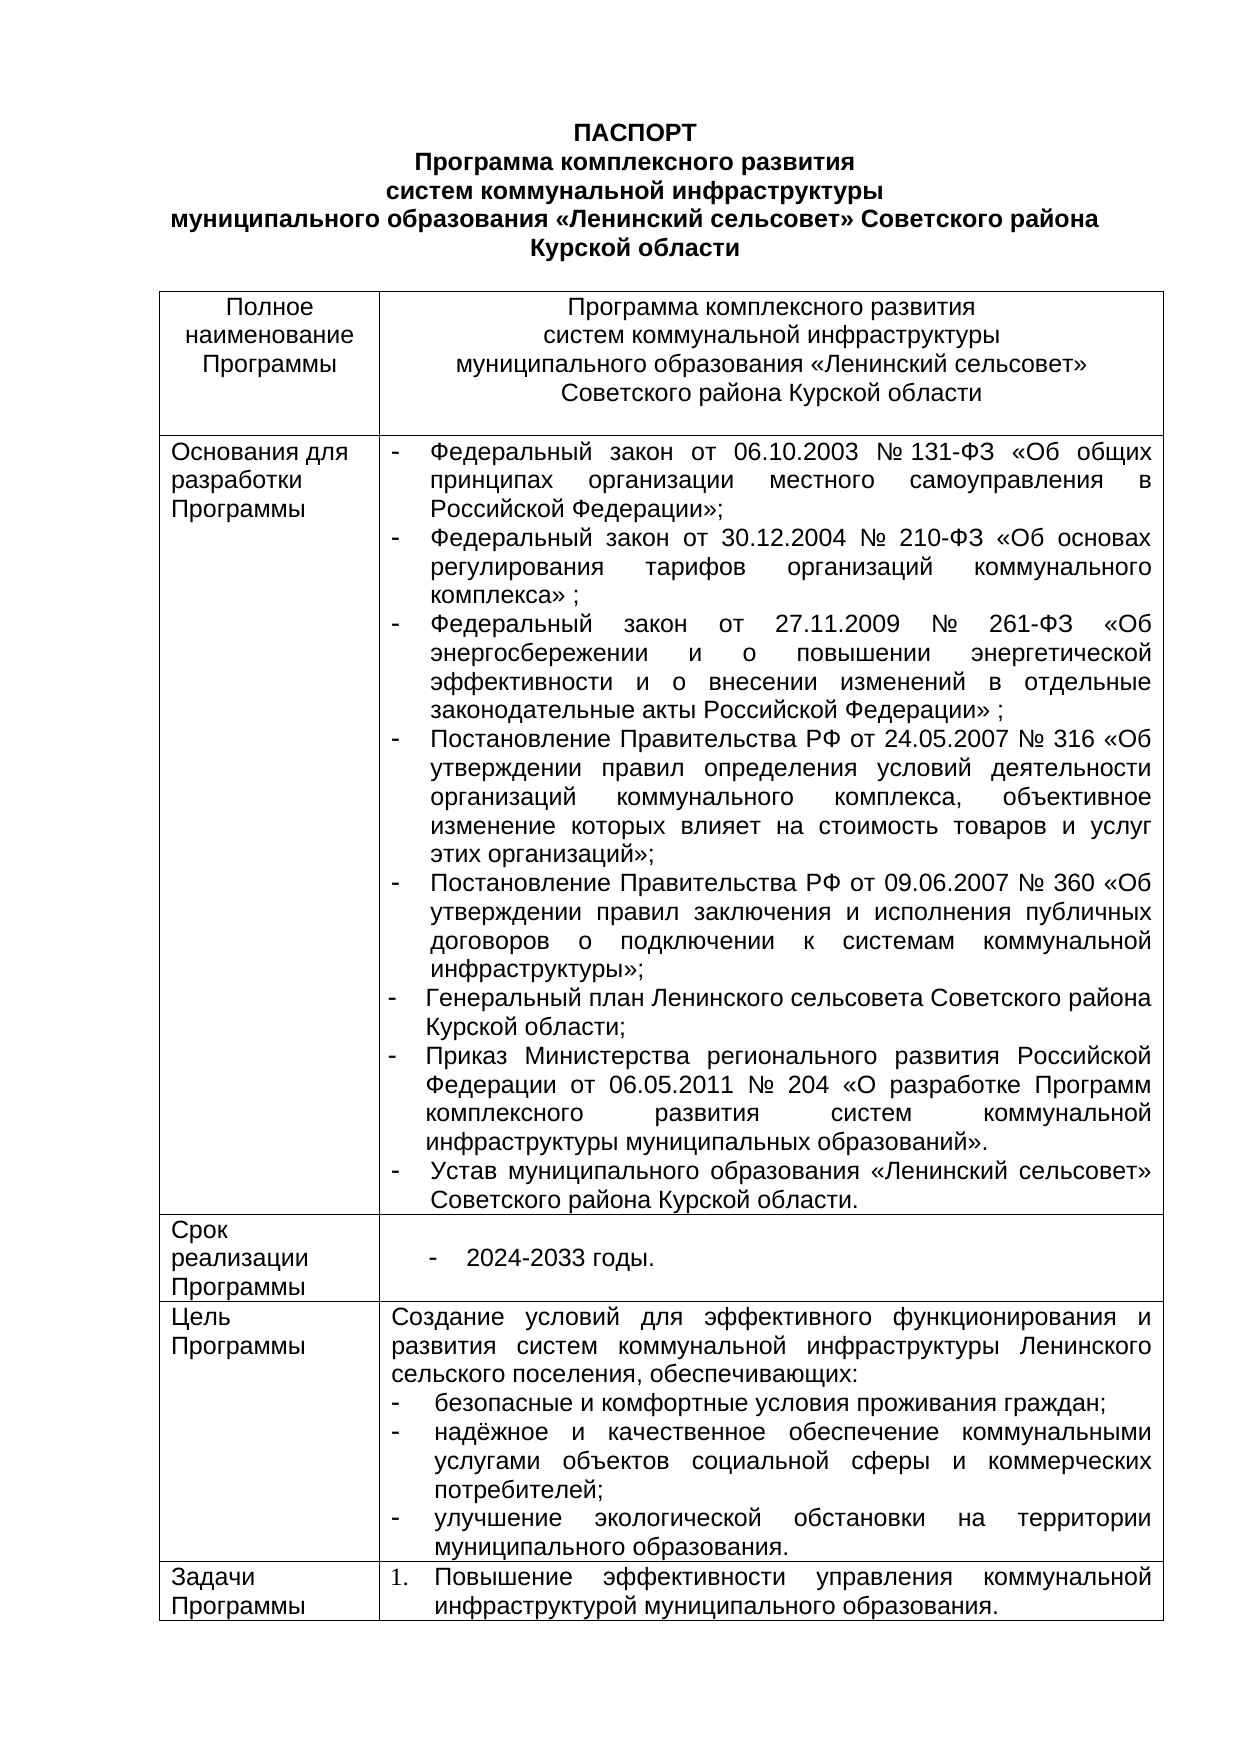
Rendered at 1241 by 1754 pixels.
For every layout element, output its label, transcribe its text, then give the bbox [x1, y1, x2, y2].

table_cell Создание условий для эффективного функционирования и развития систем коммунальной инфраструктуры Ленинского сельского поселения, обеспечивающих: безопасные и комфортные условия проживания граждан; надёжное и качественное обеспечение коммунальными услугами объектов социальной сферы и коммерческих потребителей; улучшение экологической обстановки на территории муниципального образования. [380, 1302, 1163, 1561]
text систем коммунальной инфраструктуры [159, 176, 1110, 204]
text муниципального образования «Ленинский сельсовет» Советского района [159, 204, 1110, 233]
table_cell Основания для разработки Программы [160, 436, 379, 1213]
table_header Программа комплексного развития систем коммунальной инфраструктуры муниципального образования «Ленинский сельсовет» Советского района Курской области [380, 292, 1163, 435]
text Курской области [159, 233, 1110, 262]
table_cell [380, 1562, 1163, 1619]
table_header Полное наименование Программы [160, 292, 379, 435]
table_cell Федеральный закон от 06.10.2003 № 131-ФЗ «Об общих принципах организации местного самоуправления в Российской Федерации»; Федеральный закон от 30.12.2004 № 210-ФЗ «Об основах регулирования тарифов организаций коммунального комплекса» ; Федеральный закон от 27.11.2009 № 261-ФЗ «Об энергосбережении и о повышении энергетической эффективности и о внесении изменений в отдельные законодательные акты Российской Федерации» ; Постановление Правительства РФ от 24.05.2007 № 316 «Об утверждении правил определения условий деятельности организаций коммунального комплекса, объективное изменение которых влияет на стоимость товаров и услуг этих организаций»; Постановление Правительства РФ от 09.06.2007 № 360 «Об утверждении правил заключения и исполнения публичных договоров о подключении к системам коммунальной инфраструктуры»; Генеральный план Ленинского сельсовета Советского района Курской области; Приказ Министерства регионального развития Российской Федерации от 06.05.2011 № 204 «О разработке Программ комплексного развития систем коммунальной инфраструктуры муниципальных образований». Устав муниципального образования «Ленинский сельсовет» Советского района Курской области. [380, 436, 1163, 1213]
text Программа комплексного развития [159, 147, 1110, 176]
table_cell 2024-2033 годы. [380, 1215, 1163, 1301]
table_cell Задачи Программы [160, 1562, 379, 1619]
table_cell Цель Программы [160, 1302, 379, 1561]
table_cell Срок реализации Программы [160, 1215, 379, 1301]
text ПАСПОРТ [159, 118, 1110, 147]
